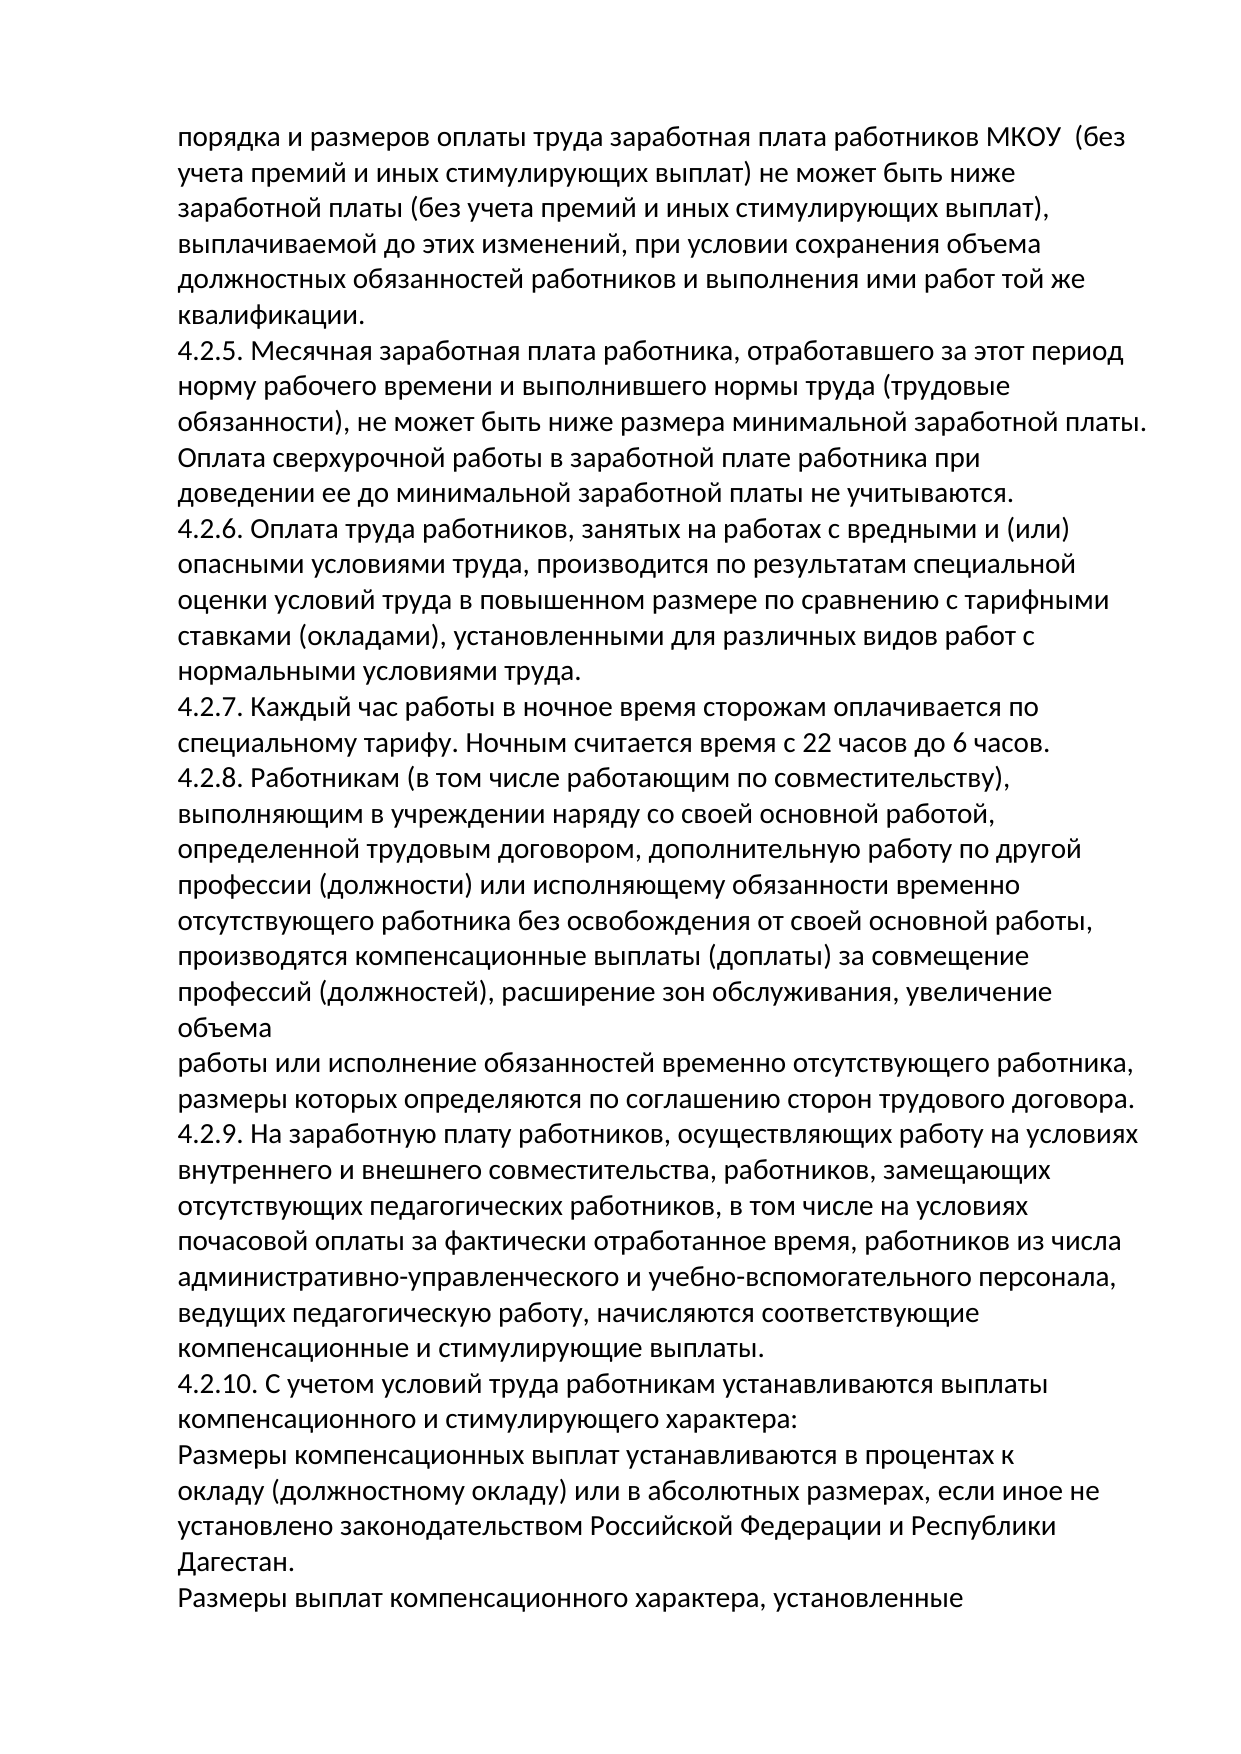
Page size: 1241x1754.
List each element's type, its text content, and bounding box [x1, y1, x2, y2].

text должностных обязанностей работников и выполнения ими работ той же [177, 261, 1152, 296]
text профессии (должности) или исполняющему обязанности временно [177, 866, 1152, 902]
text почасовой оплаты за фактически отработанное время, работников из числа [177, 1222, 1152, 1258]
text внутреннего и внешнего совместительства, работников, замещающих [177, 1151, 1152, 1187]
text профессий (должностей), расширение зон обслуживания, увеличение объема [177, 973, 1152, 1044]
text компенсационного и стимулирующего характера: [177, 1401, 1152, 1436]
text 4.2.8. Работникам (в том числе работающим по совместительству), [177, 759, 1152, 795]
text обязанности), не может быть ниже размера минимальной заработной платы. [177, 403, 1152, 439]
text порядка и размеров оплаты труда заработная плата работников МКОУ (без учета премий и иных стимулирующих выплат) не может быть ниже [177, 118, 1152, 189]
text 4.2.7. Каждый час работы в ночное время сторожам оплачивается по [177, 688, 1152, 724]
text Размеры выплат компенсационного характера, установленные [177, 1579, 1152, 1614]
text определенной трудовым договором, дополнительную работу по другой [177, 831, 1152, 866]
text выполняющим в учреждении наряду со своей основной работой, [177, 795, 1152, 831]
text размеры которых определяются по соглашению сторон трудового договора. [177, 1080, 1152, 1116]
text нормальными условиями труда. [177, 652, 1152, 688]
text отсутствующих педагогических работников, в том числе на условиях [177, 1187, 1152, 1222]
text 4.2.5. Месячная заработная плата работника, отработавшего за этот период [177, 332, 1152, 367]
text 4.2.9. На заработную плату работников, осуществляющих работу на условиях [177, 1116, 1152, 1151]
text выплачиваемой до этих изменений, при условии сохранения объема [177, 225, 1152, 261]
text работы или исполнение обязанностей временно отсутствующего работника, [177, 1044, 1152, 1080]
text 4.2.10. С учетом условий труда работникам устанавливаются выплаты [177, 1365, 1152, 1401]
text квалификации. [177, 296, 1152, 332]
text отсутствующего работника без освобождения от своей основной работы, [177, 902, 1152, 937]
text компенсационные и стимулирующие выплаты. [177, 1329, 1152, 1365]
text специальному тарифу. Ночным считается время с 22 часов до 6 часов. [177, 724, 1152, 759]
text Оплата сверхурочной работы в заработной плате работника при [177, 439, 1152, 474]
text ведущих педагогическую работу, начисляются соответствующие [177, 1294, 1152, 1329]
text административно-управленческого и учебно-вспомогательного персонала, [177, 1258, 1152, 1294]
text окладу (должностному окладу) или в абсолютных размерах, если иное не [177, 1472, 1152, 1507]
text Размеры компенсационных выплат устанавливаются в процентах к [177, 1436, 1152, 1472]
text опасными условиями труда, производится по результатам специальной [177, 546, 1152, 581]
text заработной платы (без учета премий и иных стимулирующих выплат), [177, 189, 1152, 225]
text оценки условий труда в повышенном размере по сравнению с тарифными [177, 581, 1152, 617]
text установлено законодательством Российской Федерации и Республики Дагестан. [177, 1507, 1152, 1579]
text норму рабочего времени и выполнившего нормы труда (трудовые [177, 367, 1152, 403]
text доведении ее до минимальной заработной платы не учитываются. [177, 474, 1152, 510]
text производятся компенсационные выплаты (доплаты) за совмещение [177, 937, 1152, 973]
text ставками (окладами), установленными для различных видов работ с [177, 617, 1152, 652]
text 4.2.6. Оплата труда работников, занятых на работах с вредными и (или) [177, 510, 1152, 546]
